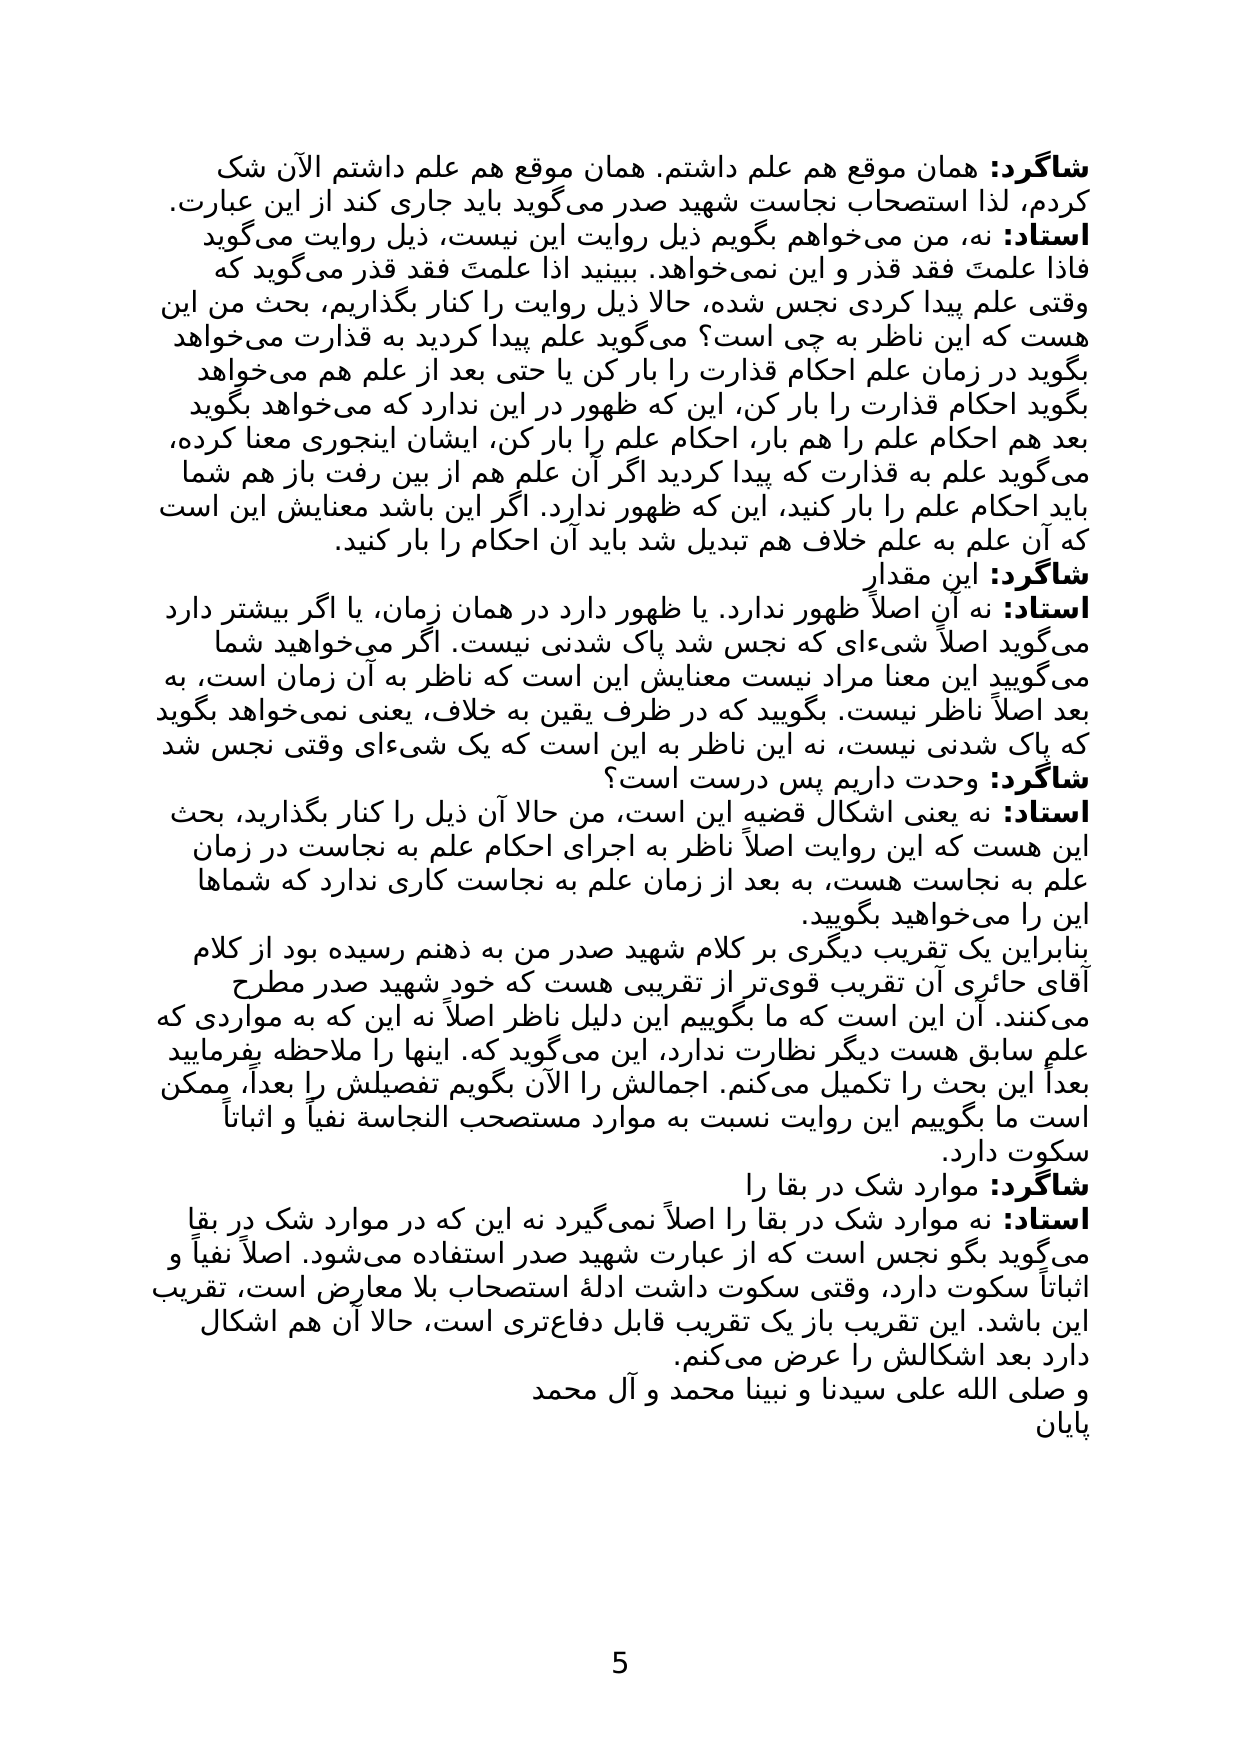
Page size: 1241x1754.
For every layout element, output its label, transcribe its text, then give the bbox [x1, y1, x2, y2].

text و صلی الله علی سیدنا و نبینا محمد و آل محمد [150, 1372, 1090, 1406]
text شاگرد: این مقدار [150, 557, 1090, 591]
text شاگرد: موارد شک در بقا را [150, 1169, 1090, 1203]
text استاد: نه، من می‌خواهم بگویم ذیل روایت این نیست، ذیل روایت می‌گوید فاذا علمتَ فقد قذر و این نمی‌خواهد. ببینید اذا علمتَ فقد قذر می‌گوید که وقتی علم پیدا کردی نجس شده، حالا ذیل روایت را کنار بگذاریم، بحث من این هست که این ناظر به چی است؟ می‌گوید علم پیدا کردید به قذارت می‌خواهد بگوید در زمان علم احکام قذارت را بار کن یا حتی بعد از علم هم می‌خواهد بگوید احکام قذارت را بار کن، این که ظهور در این ندارد که می‌خواهد بگوید بعد هم احکام علم را هم بار، احکام علم را بار کن، ایشان اینجوری معنا کرده، می‌گوید علم به قذارت که پیدا کردید اگر آن علم هم از بین رفت باز هم شما باید احکام علم را بار کنید، این که ظهور ندارد. اگر این باشد معنایش این است که آن علم به علم خلاف هم تبدیل شد باید آن احکام را بار کنید. [150, 218, 1090, 557]
text استاد: نه آن اصلاً ظهور ندارد. یا ظهور دارد در همان زمان، یا اگر بیشتر دارد می‌گوید اصلاً شیءای که نجس شد پاک شدنی نیست. اگر می‌خواهید شما می‌گویید این معنا مراد نیست معنایش این است که ناظر به آن زمان است، به بعد اصلاً ناظر نیست. بگویید که در ظرف یقین به خلاف، یعنی نمی‌خواهد بگوید که پاک شدنی نیست، نه این ناظر به این است که یک شیءای وقتی نجس شد [150, 591, 1090, 761]
text استاد: نه یعنی اشکال قضیه این است، من حالا آن ذیل را کنار بگذارید، بحث این هست که این روایت اصلاً ناظر به اجرای احکام علم به نجاست در زمان علم به نجاست هست، به بعد از زمان علم به نجاست کاری ندارد که شماها این را می‌خواهید بگویید. [150, 795, 1090, 931]
text شاگرد: همان موقع هم علم داشتم. همان موقع هم علم داشتم الآن شک کردم، لذا استصحاب نجاست شهید صدر می‌گوید باید جاری کند از این عبارت. [150, 150, 1090, 218]
text بنابراین یک تقریب دیگری بر کلام شهید صدر من به ذهنم رسیده بود از کلام آقای حائری آن تقریب قوی‌تر از تقریبی هست که خود شهید صدر مطرح می‌کنند. آن این است که ما بگوییم این دلیل ناظر اصلاً نه این که به مواردی که علم سابق هست دیگر نظارت ندارد، این می‌گوید که. اینها را ملاحظه بفرمایید بعداً این بحث را تکمیل می‌کنم. اجمالش را الآن بگویم تفصیلش را بعداً، ممکن است ما بگوییم این روایت نسبت به موارد مستصحب النجاسة نفیاً و اثباتاً سکوت دارد. [150, 931, 1090, 1169]
text شاگرد: وحدت داریم پس درست است؟ [150, 761, 1090, 795]
text پایان [150, 1406, 1090, 1440]
text استاد: نه موارد شک در بقا را اصلاً نمی‌گیرد نه این که در موارد شک در بقا می‌گوید بگو نجس است که از عبارت شهید صدر استفاده می‌شود. اصلاً نفیاً و اثباتاً سکوت دارد، وقتی سکوت داشت ادلۀ استصحاب بلا معارض است، تقریب این باشد. این تقریب باز یک تقریب قابل دفاع‌تری است، حالا آن هم اشکال دارد بعد اشکالش را عرض می‌کنم. [150, 1203, 1090, 1372]
